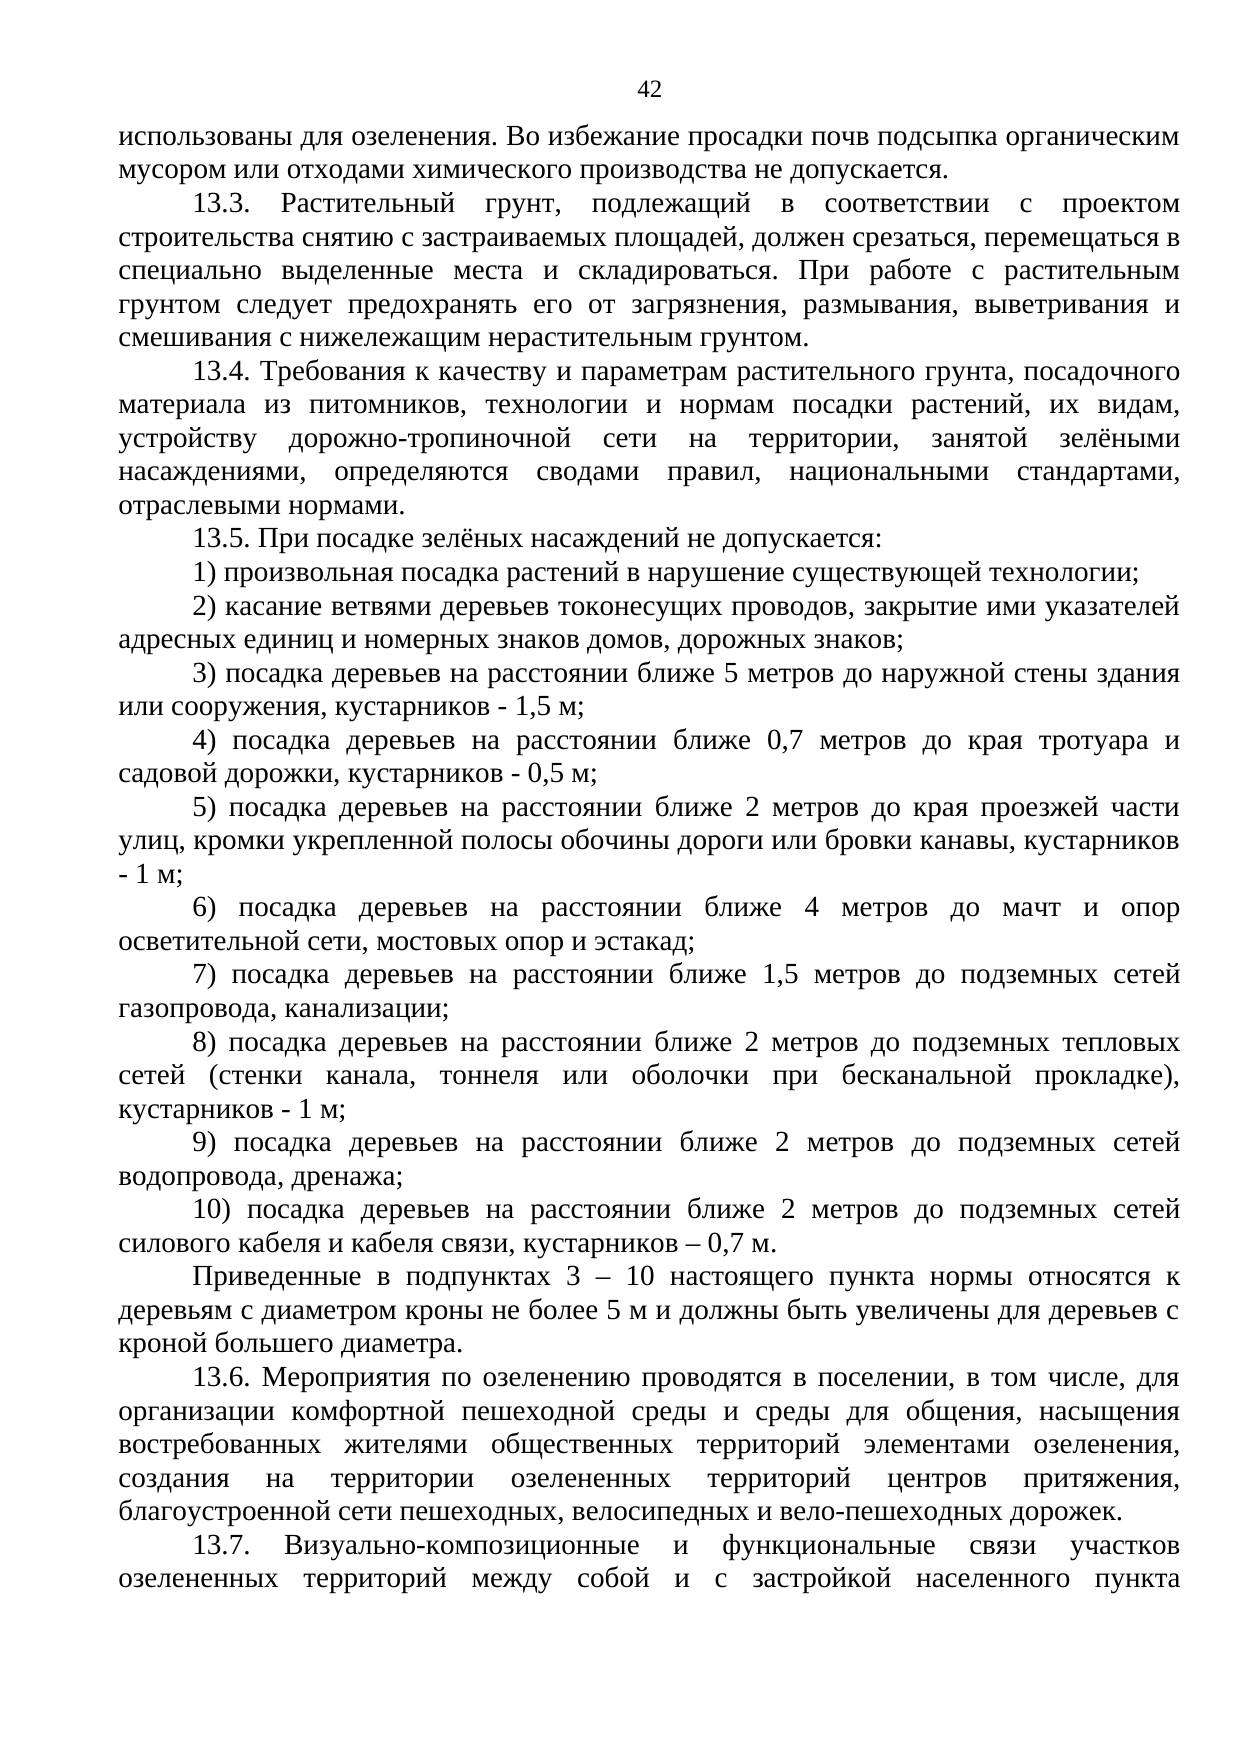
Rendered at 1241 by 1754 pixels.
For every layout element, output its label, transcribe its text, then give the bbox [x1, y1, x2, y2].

text 13.6. Мероприятия по озеленению проводятся в поселении, в том числе, для организации комфортной пешеходной среды и среды для общения, насыщения востребованных жителями общественных территорий элементами озеленения, создания на территории озелененных территорий центров притяжения, благоустроенной сети пешеходных, велосипедных и вело-пешеходных дорожек. [118, 1359, 1181, 1527]
text 10) посадка деревьев на расстоянии ближе 2 метров до подземных сетей силового кабеля и кабеля связи, кустарников – 0,7 м. [118, 1191, 1181, 1258]
text 13.5. При посадке зелёных насаждений не допускается: [118, 521, 1181, 554]
text 6) посадка деревьев на расстоянии ближе 4 метров до мачт и опор осветительной сети, мостовых опор и эстакад; [118, 889, 1181, 957]
text 4) посадка деревьев на расстоянии ближе 0,7 метров до края тротуара и садовой дорожки, кустарников - 0,5 м; [118, 722, 1181, 789]
text 13.3. Растительный грунт, подлежащий в соответствии с проектом строительства снятию с застраиваемых площадей, должен срезаться, перемещаться в специально выделенные места и складироваться. При работе с растительным грунтом следует предохранять его от загрязнения, размывания, выветривания и смешивания с нижележащим нерастительным грунтом. [118, 185, 1181, 353]
text 2) касание ветвями деревьев токонесущих проводов, закрытие ими указателей адресных единиц и номерных знаков домов, дорожных знаков; [118, 588, 1181, 655]
text 1) произвольная посадка растений в нарушение существующей технологии; [118, 554, 1181, 588]
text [118, 118, 1181, 185]
text 3) посадка деревьев на расстоянии ближе 5 метров до наружной стены здания или сооружения, кустарников - 1,5 м; [118, 655, 1181, 722]
text Приведенные в подпунктах 3 – 10 настоящего пункта нормы относятся к деревьям с диаметром кроны не более 5 м и должны быть увеличены для деревьев с кроной большего диаметра. [118, 1258, 1181, 1359]
text 8) посадка деревьев на расстоянии ближе 2 метров до подземных тепловых сетей (стенки канала, тоннеля или оболочки при бесканальной прокладке), кустарников - 1 м; [118, 1024, 1181, 1124]
text 7) посадка деревьев на расстоянии ближе 1,5 метров до подземных сетей газопровода, канализации; [118, 957, 1181, 1024]
text 5) посадка деревьев на расстоянии ближе 2 метров до края проезжей части улиц, кромки укрепленной полосы обочины дороги или бровки канавы, кустарников - 1 м; [118, 789, 1181, 889]
text 9) посадка деревьев на расстоянии ближе 2 метров до подземных сетей водопровода, дренажа; [118, 1124, 1181, 1191]
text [118, 1527, 1181, 1594]
text 13.4. Требования к качеству и параметрам растительного грунта, посадочного материала из питомников, технологии и нормам посадки растений, их видам, устройству дорожно-тропиночной сети на территории, занятой зелёными насаждениями, определяются сводами правил, национальными стандартами, отраслевыми нормами. [118, 353, 1181, 521]
